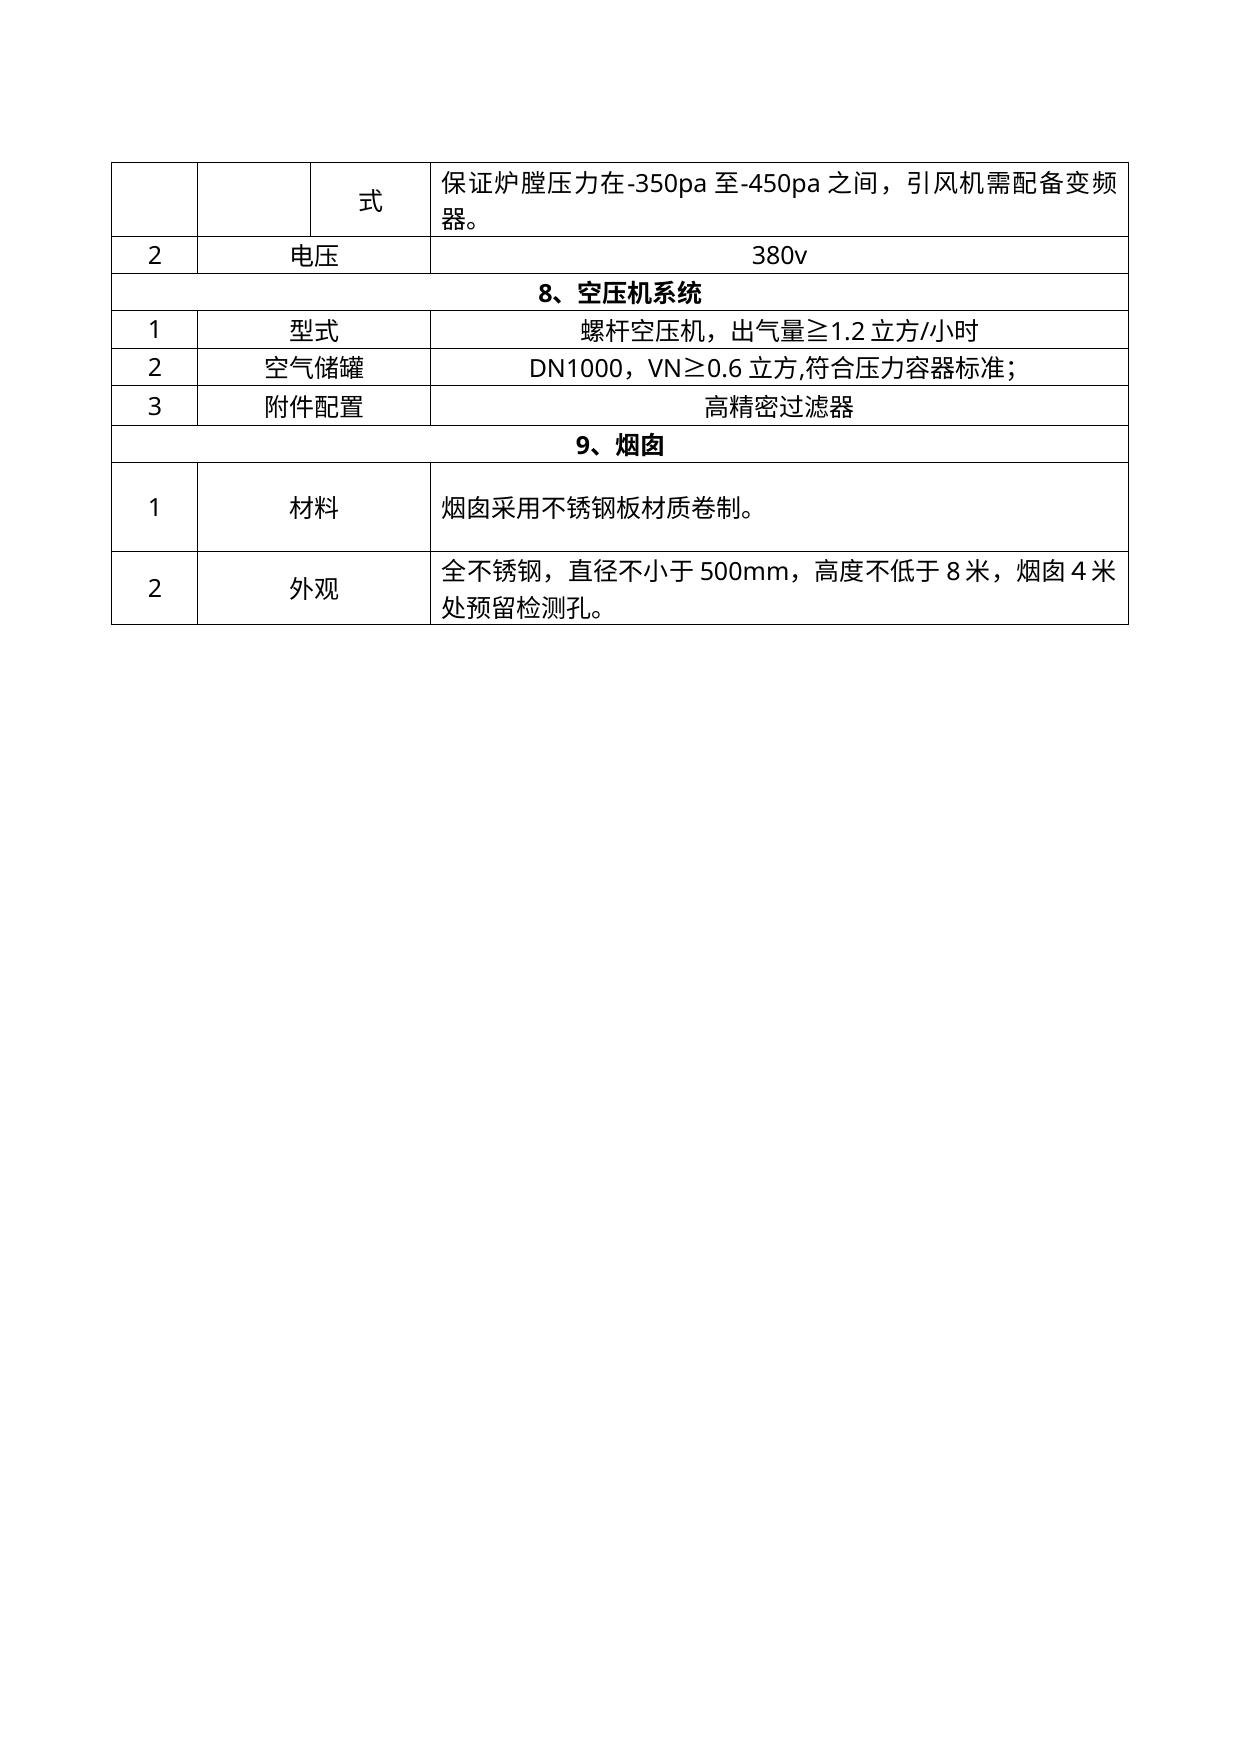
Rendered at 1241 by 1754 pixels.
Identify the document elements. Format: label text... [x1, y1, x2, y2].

table_cell 外观 [198, 552, 430, 624]
table_cell 9、烟囱 [112, 426, 1128, 462]
table_cell 380v [431, 237, 1128, 273]
table_cell 2 [112, 349, 197, 385]
table_cell 高精密过滤器 [431, 386, 1128, 425]
table_cell 附件配置 [198, 386, 430, 425]
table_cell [431, 163, 1128, 236]
table_cell 材料 [198, 463, 430, 551]
table_cell 型式 [198, 311, 430, 347]
table_cell DN1000，VN≥0.6 立方,符合压力容器标准； [431, 349, 1128, 385]
table_cell 螺杆空压机，出气量≧1.2立方/小时 [431, 311, 1128, 347]
table_cell 空气储罐 [198, 349, 430, 385]
table_cell 2 [112, 552, 197, 624]
table_cell 8、空压机系统 [112, 274, 1128, 310]
table_cell 烟囱采用不锈钢板材质卷制。 [431, 463, 1128, 551]
table_cell 全不锈钢，直径不小于500mm，高度不低于8米，烟囱４米处预留检测孔。 [431, 552, 1128, 624]
table_cell 电压 [198, 237, 430, 273]
table_cell 2 [112, 237, 197, 273]
table_cell 1 [112, 463, 197, 551]
table_cell 结构方式 [311, 163, 430, 236]
table_cell 3 [112, 386, 197, 425]
table_cell 1 [112, 311, 197, 347]
